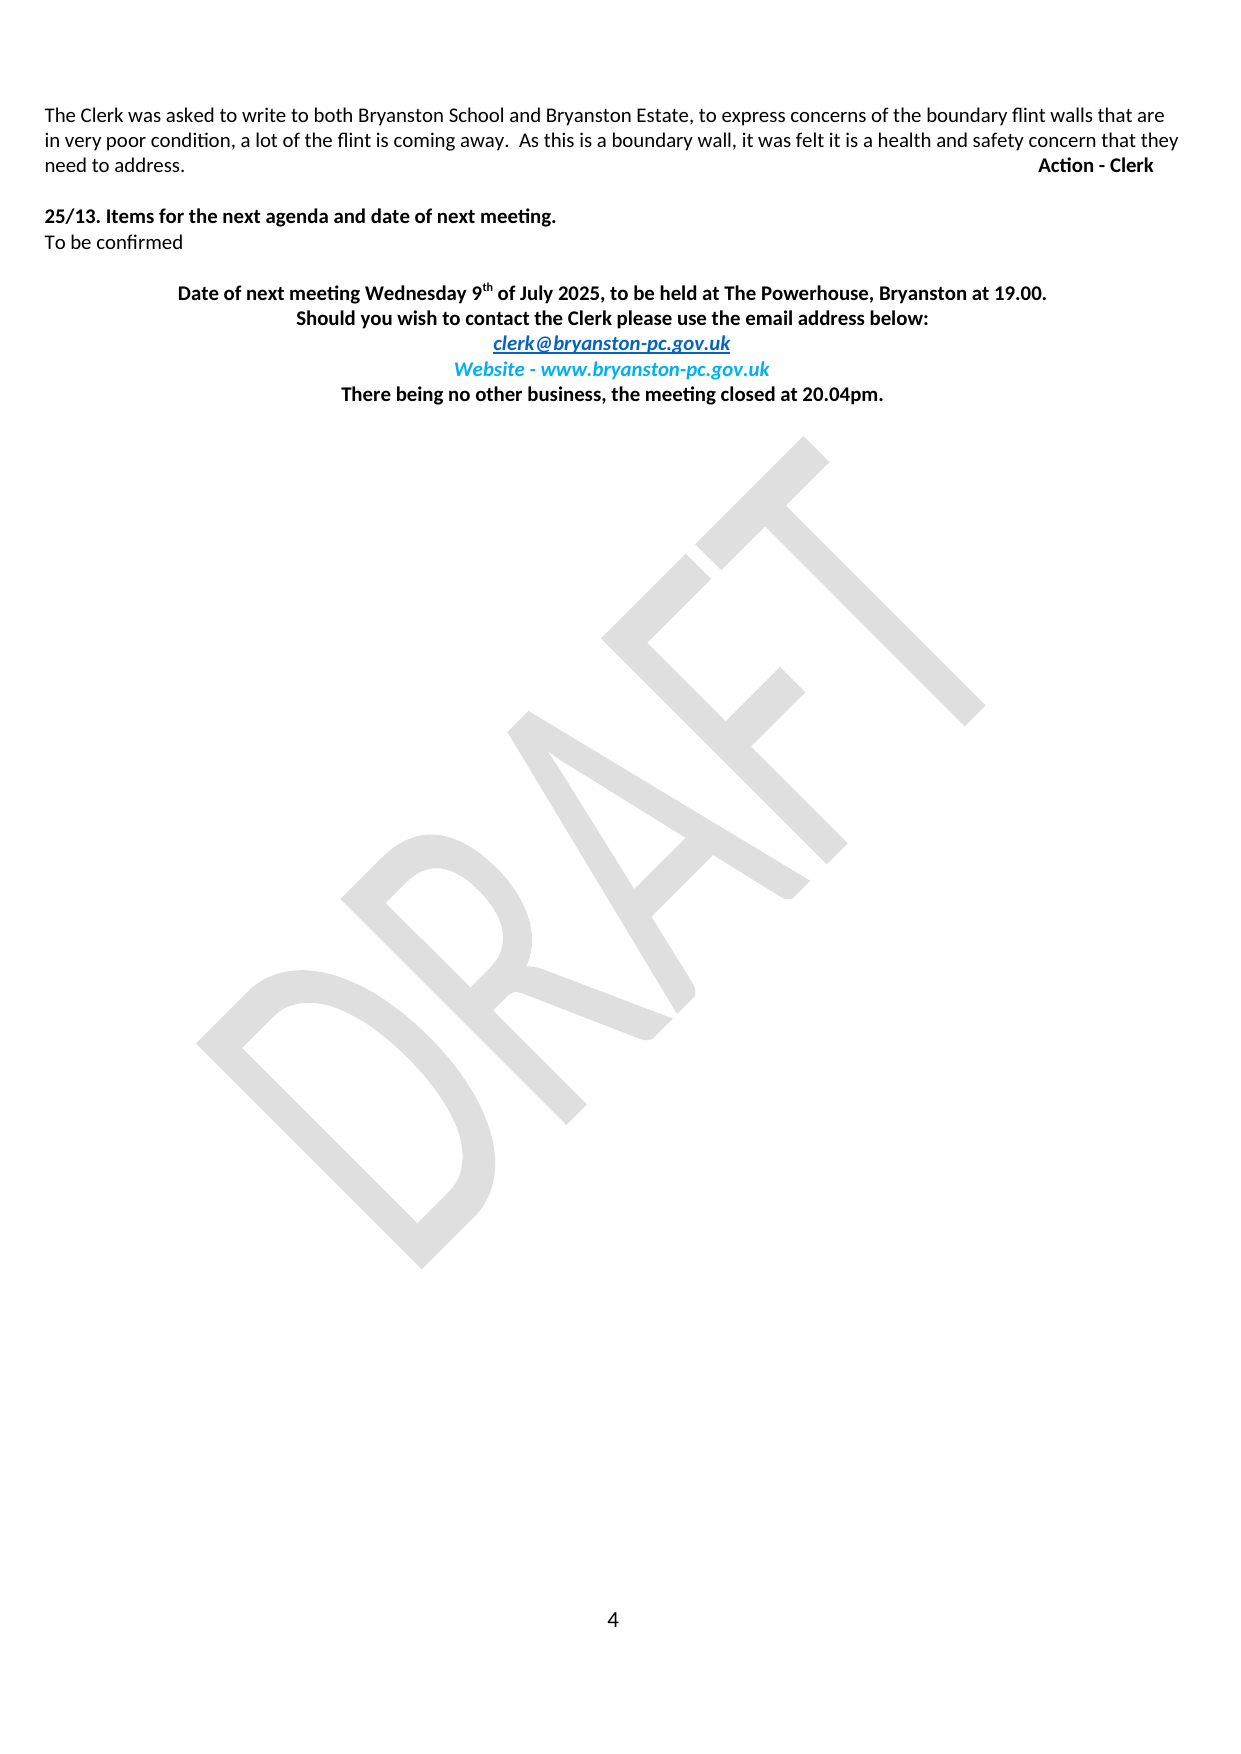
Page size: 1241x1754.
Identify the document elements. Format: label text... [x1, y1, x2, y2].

text Should you wish to contact the Clerk please use the email address below: [44, 305, 1181, 331]
text Website - www.bryanston-pc.gov.uk [44, 356, 1181, 381]
text clerk@bryanston-pc.gov.uk [44, 331, 1181, 356]
text There being no other business, the meeting closed at 20.04pm. [44, 381, 1181, 407]
text Date of next meeting Wednesday 9th of July 2025, to be held at The Powerhouse, Bryanston at 19.00. [44, 280, 1181, 305]
text The Clerk was asked to write to both Bryanston School and Bryanston Estate, to express concerns of the boundary flint walls that are in very poor condition, a lot of the flint is coming away. As this is a boundary wall, it was felt it is a health and safety concern that they need to address. Action - Clerk [44, 102, 1181, 178]
text To be confirmed [44, 229, 1181, 254]
text 25/13. Items for the next agenda and date of next meeting. [44, 203, 1181, 229]
